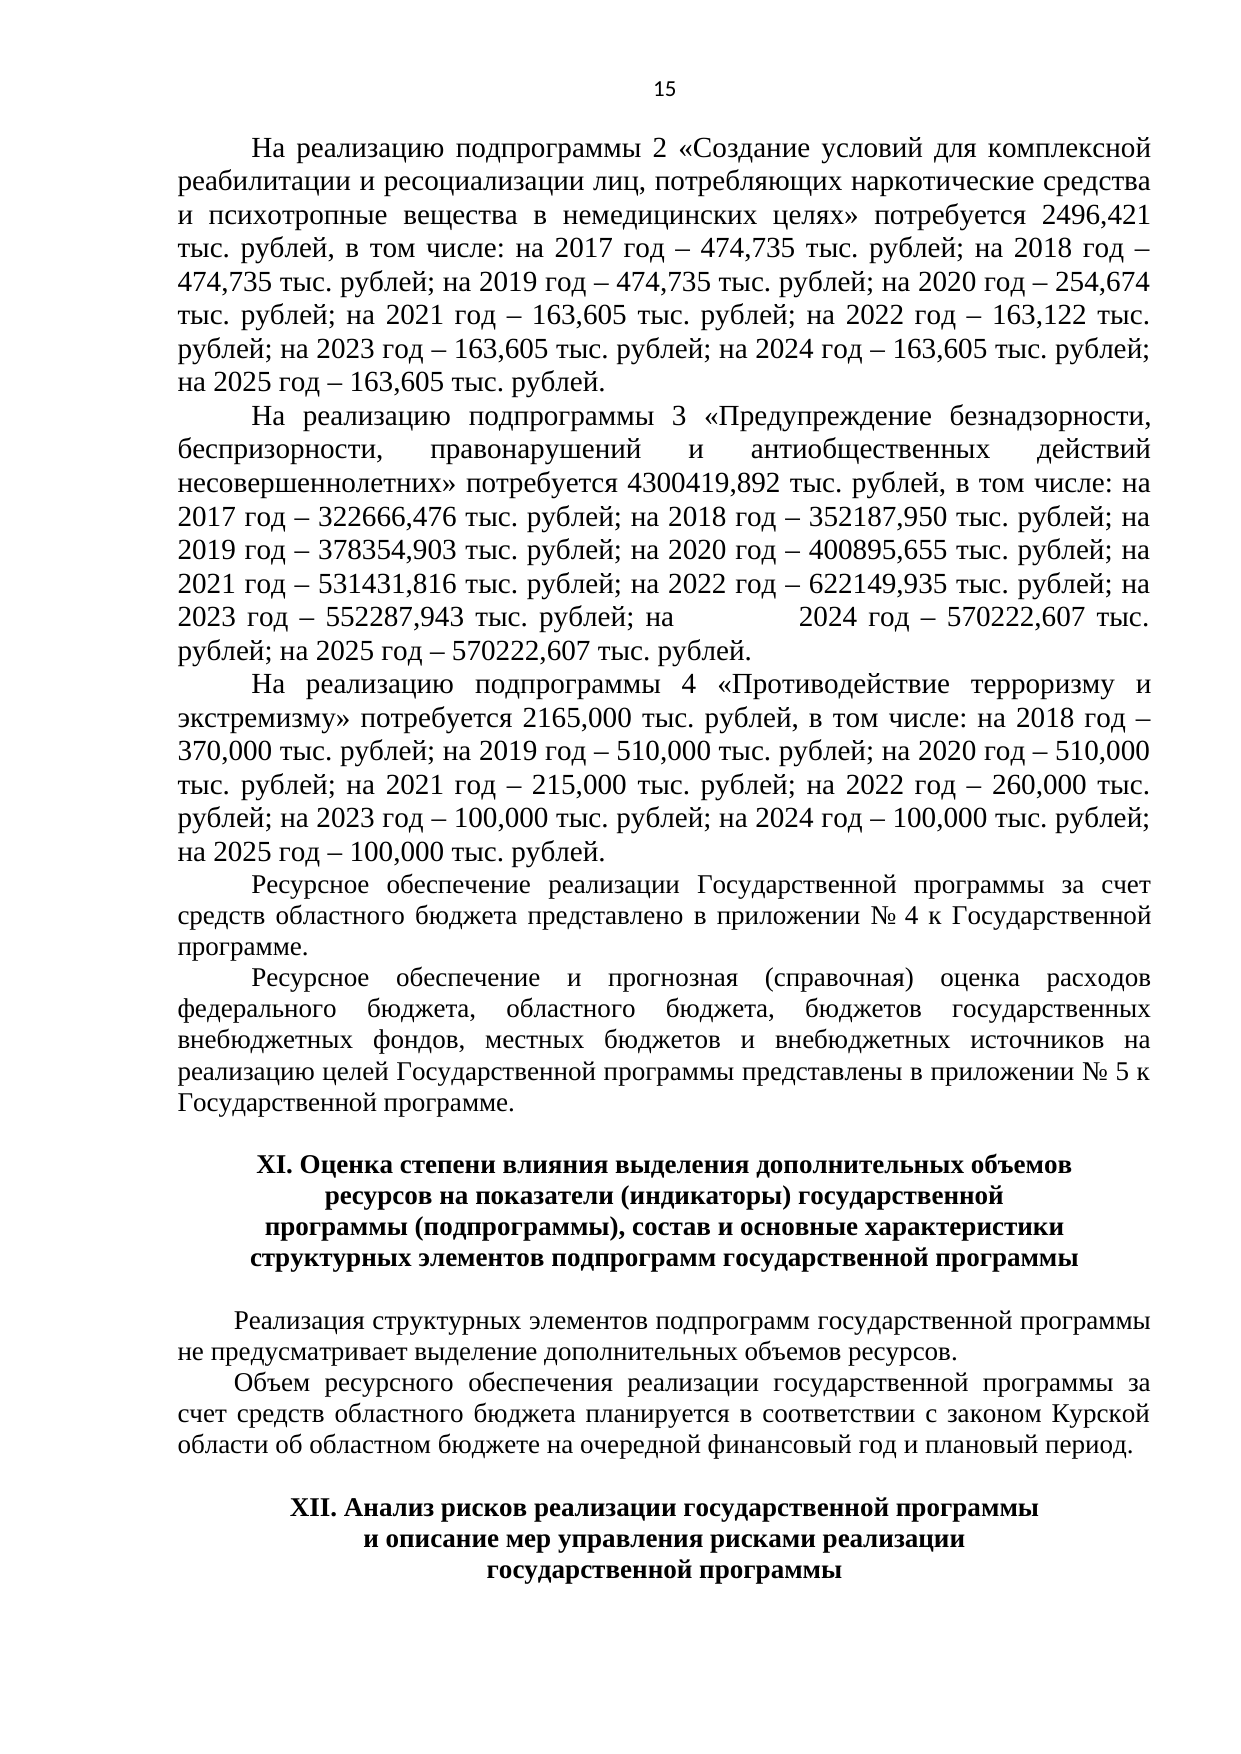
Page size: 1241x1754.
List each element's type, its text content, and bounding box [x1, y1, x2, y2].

text На реализацию подпрограммы 4 «Противодействие терроризму и экстремизму» потребуется 2165,000 тыс. рублей, в том числе: на 2018 год – 370,000 тыс. рублей; на 2019 год – 510,000 тыс. рублей; на 2020 год – 510,000 тыс. рублей; на 2021 год – 215,000 тыс. рублей; на 2022 год – 260,000 тыс. рублей; на 2023 год – 100,000 тыс. рублей; на 2024 год – 100,000 тыс. рублей; на 2025 год – 100,000 тыс. рублей. [177, 666, 1152, 868]
title XII. Анализ рисков реализации государственной программы [177, 1491, 1152, 1522]
text Ресурсное обеспечение реализации Государственной программы за счет средств областного бюджета представлено в приложении № 4 к Государственной программе. [177, 868, 1152, 961]
text На реализацию подпрограммы 2 «Создание условий для комплексной реабилитации и ресоциализации лиц, потребляющих наркотические средства и психотропные вещества в немедицинских целях» потребуется 2496,421 тыс. рублей, в том числе: на 2017 год – 474,735 тыс. рублей; на 2018 год – 474,735 тыс. рублей; на 2019 год – 474,735 тыс. рублей; на 2020 год – 254,674 тыс. рублей; на 2021 год – 163,605 тыс. рублей; на 2022 год – 163,122 тыс. рублей; на 2023 год – 163,605 тыс. рублей; на 2024 год – 163,605 тыс. рублей; на 2025 год – 163,605 тыс. рублей. [177, 130, 1152, 398]
title программы (подпрограммы), состав и основные характеристики [177, 1210, 1152, 1241]
text Реализация структурных элементов подпрограмм государственной программы не предусматривает выделение дополнительных объемов ресурсов. [177, 1304, 1152, 1366]
title ресурсов на показатели (индикаторы) государственной [177, 1179, 1152, 1210]
title XI. Оценка степени влияния выделения дополнительных объемов [177, 1148, 1152, 1179]
text Ресурсное обеспечение и прогнозная (справочная) оценка расходов федерального бюджета, областного бюджета, бюджетов государственных внебюджетных фондов, местных бюджетов и внебюджетных источников на реализацию целей Государственной программы представлены в приложении № 5 к Государственной программе. [177, 961, 1152, 1117]
title и описание мер управления рисками реализации [177, 1522, 1152, 1553]
title государственной программы [177, 1553, 1152, 1584]
text На реализацию подпрограммы 3 «Предупреждение безнадзорности, беспризорности, правонарушений и антиобщественных действий несовершеннолетних» потребуется 4300419,892 тыс. рублей, в том числе: на 2017 год – 322666,476 тыс. рублей; на 2018 год – 352187,950 тыс. рублей; на 2019 год – 378354,903 тыс. рублей; на 2020 год – 400895,655 тыс. рублей; на 2021 год – 531431,816 тыс. рублей; на 2022 год – 622149,935 тыс. рублей; на 2023 год – 552287,943 тыс. рублей; на 2024 год – 570222,607 тыс. рублей; на 2025 год – 570222,607 тыс. рублей. [177, 398, 1152, 666]
title структурных элементов подпрограмм государственной программы [177, 1241, 1152, 1273]
text Объем ресурсного обеспечения реализации государственной программы за счет средств областного бюджета планируется в соответствии с законом Курской области об областном бюджете на очередной финансовый год и плановый период. [177, 1366, 1152, 1459]
